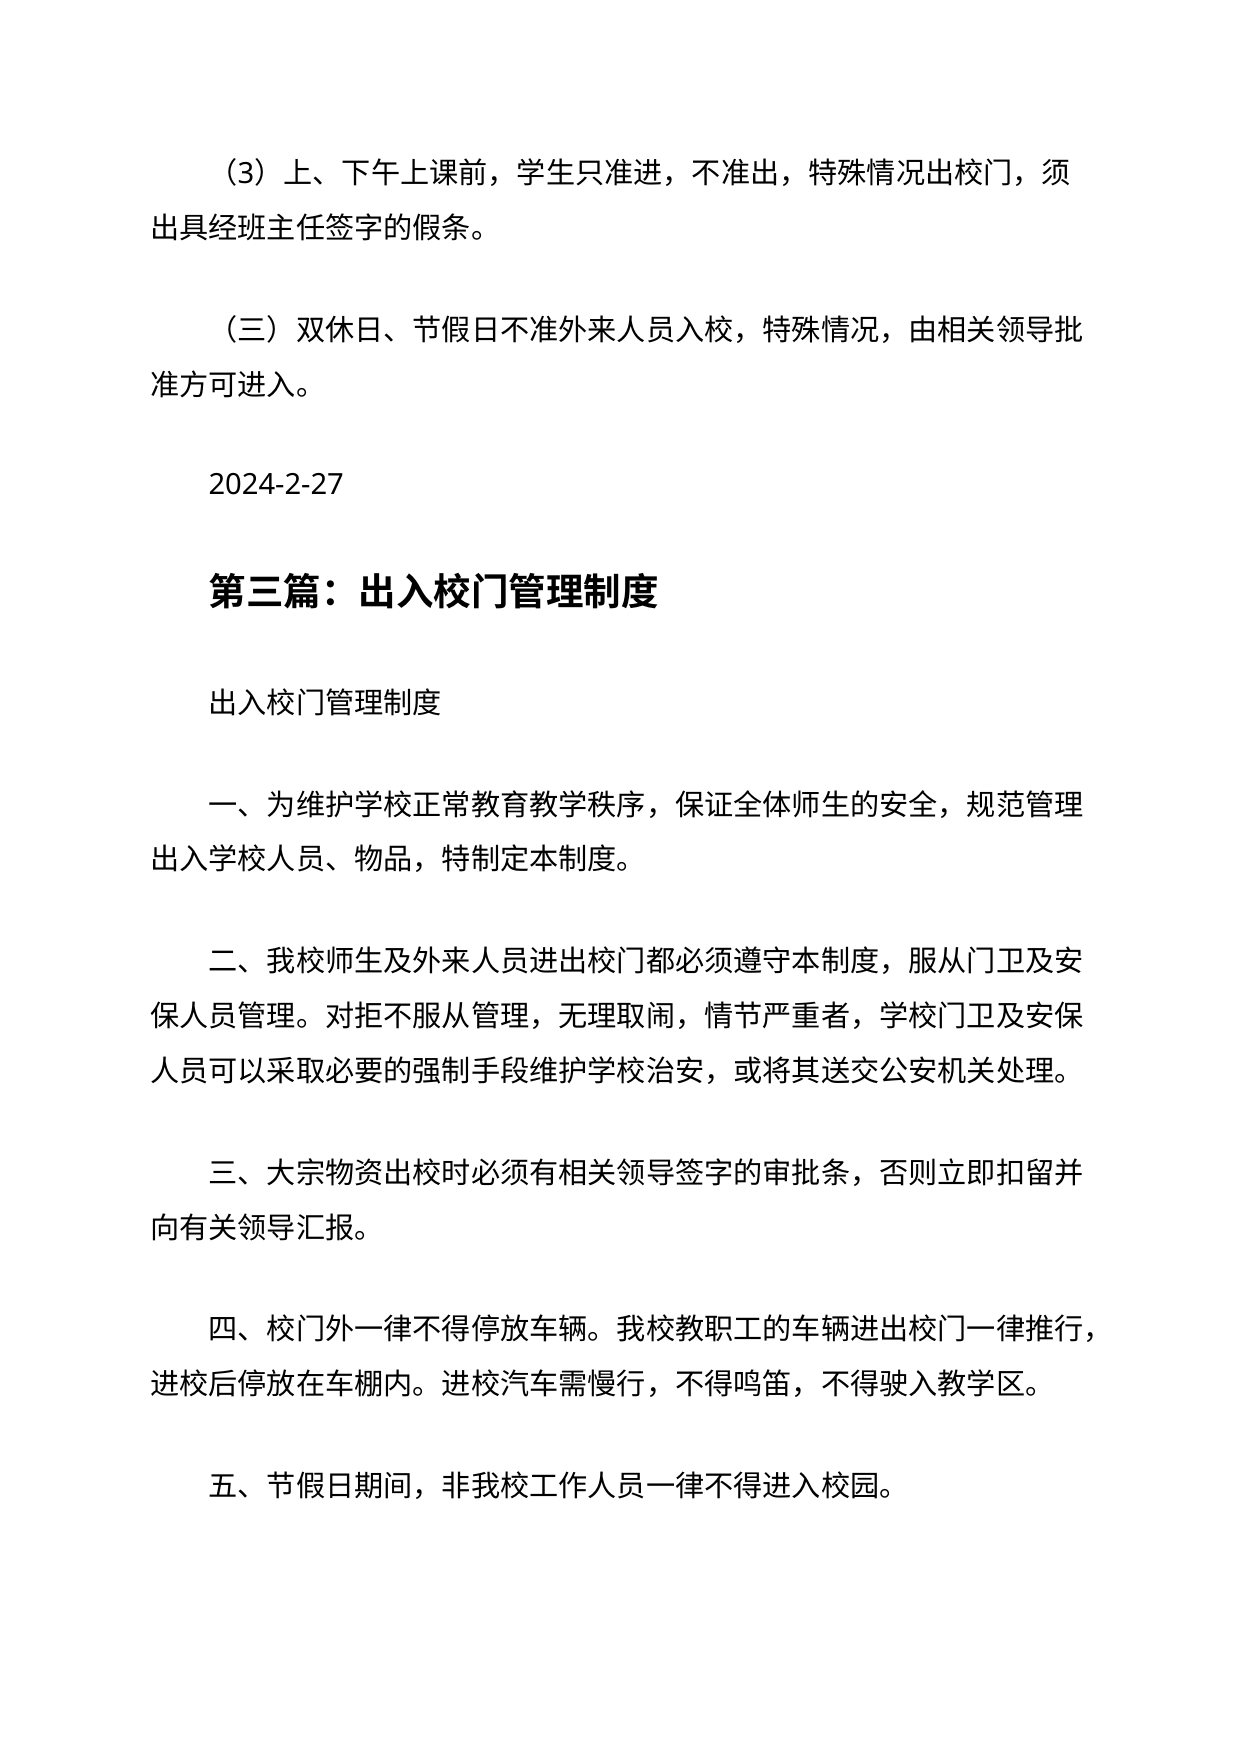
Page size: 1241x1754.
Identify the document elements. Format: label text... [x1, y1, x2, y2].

text 五、节假日期间，非我校工作人员一律不得进入校园。 [150, 1463, 1090, 1505]
text 三、大宗物资出校时必须有相关领导签字的审批条，否则立即扣留并向有关领导汇报。 [150, 1149, 1090, 1246]
text 出入校门管理制度 [150, 679, 1090, 722]
text 一、为维护学校正常教育教学秩序，保证全体师生的安全，规范管理出入学校人员、物品，特制定本制度。 [150, 781, 1090, 878]
text 四、校门外一律不得停放车辆。我校教职工的车辆进出校门一律推行，进校后停放在车棚内。进校汽车需慢行，不得鸣笛，不得驶入教学区。 [150, 1306, 1090, 1403]
text 二、我校师生及外来人员进出校门都必须遵守本制度，服从门卫及安保人员管理。对拒不服从管理，无理取闹，情节严重者，学校门卫及安保人员可以采取必要的强制手段维护学校治安，或将其送交公安机关处理。 [150, 938, 1090, 1090]
text 第三篇：出入校门管理制度 [150, 562, 1090, 616]
text 2024-2-27 [150, 463, 1090, 503]
text （3）上、下午上课前，学生只准进，不准出，特殊情况出校门，须出具经班主任签字的假条。 [150, 150, 1090, 247]
text （三）双休日、节假日不准外来人员入校，特殊情况，由相关领导批准方可进入。 [150, 307, 1090, 404]
